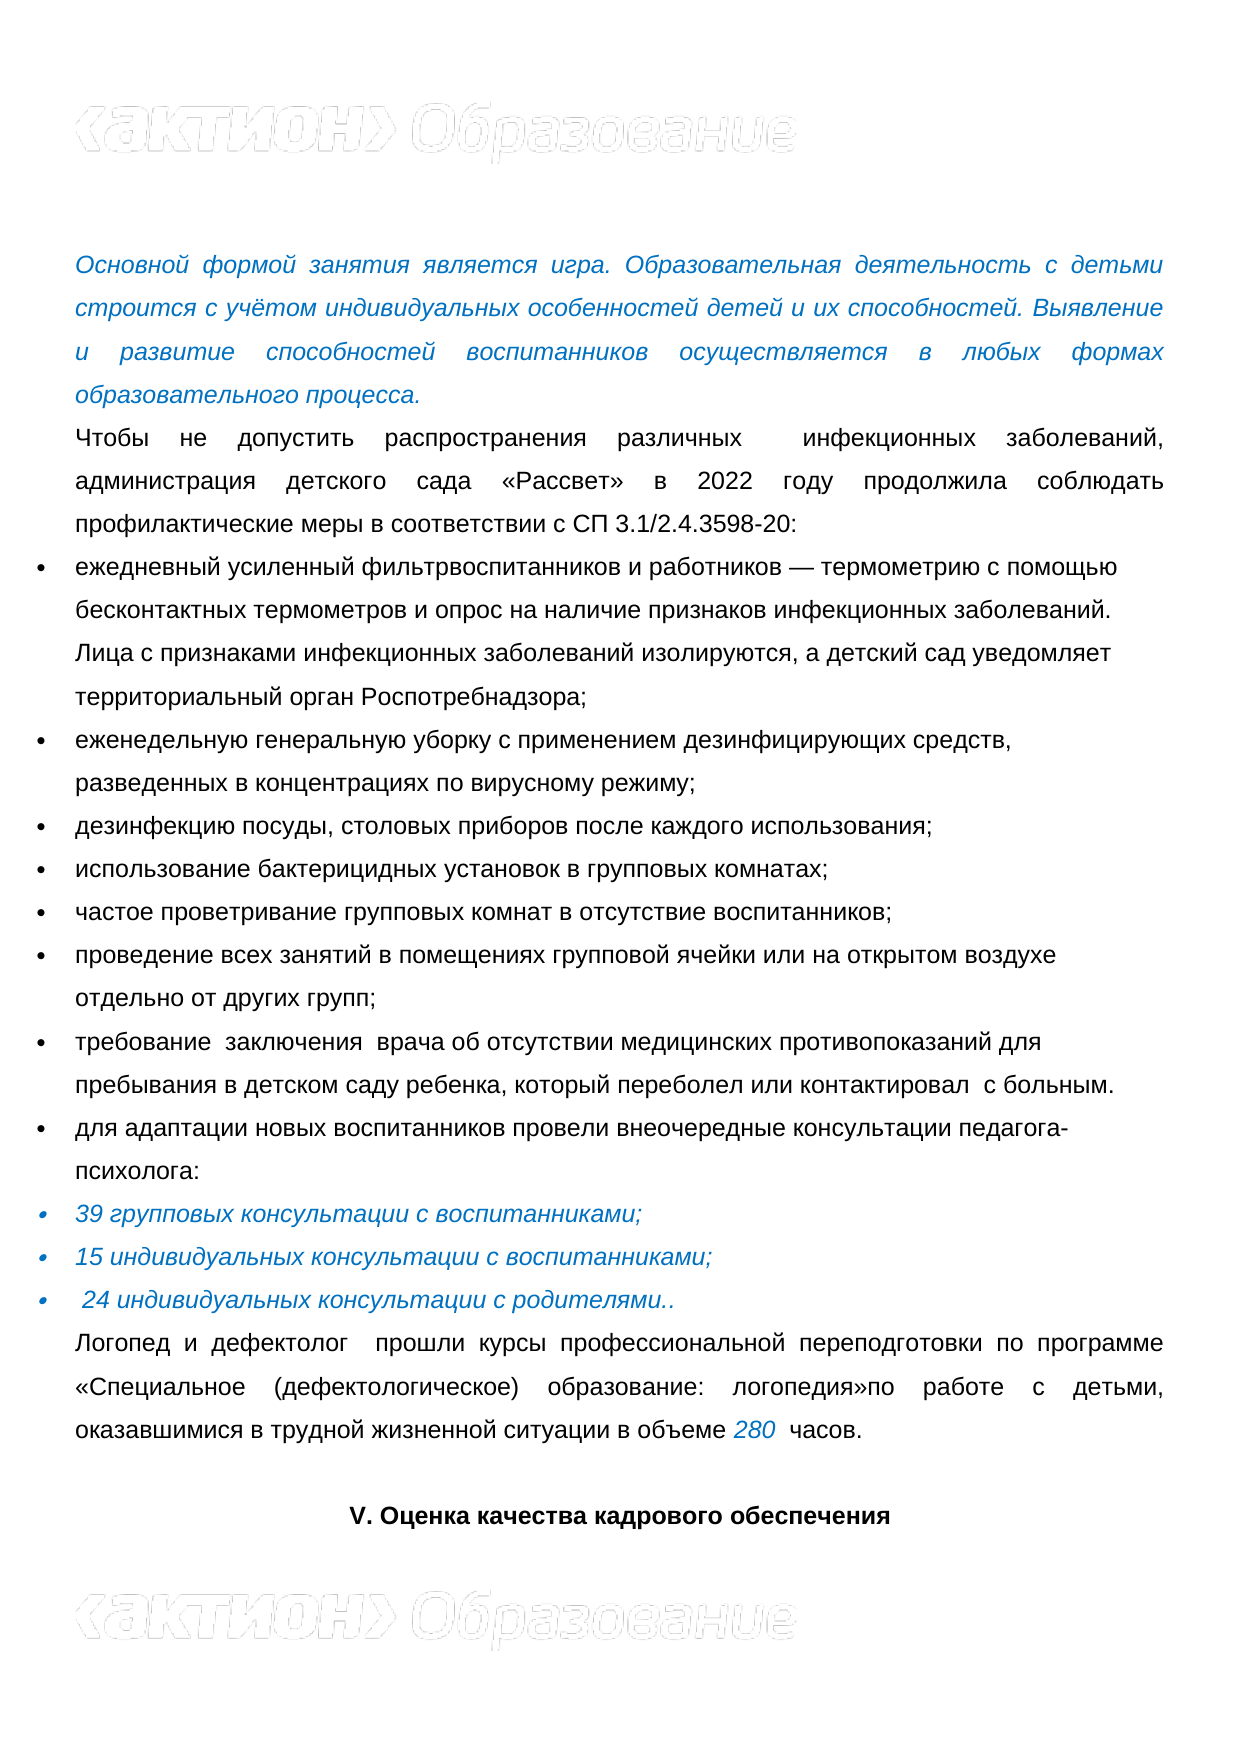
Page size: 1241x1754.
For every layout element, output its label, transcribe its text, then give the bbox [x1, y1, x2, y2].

text Логопед и дефектолог прошли курсы профессиональной переподготовки по программе «Специальное (дефектологическое) образование: логопедия»по работе с детьми, оказавшимися в трудной жизненной ситуации в объеме 280 часов. [75, 1328, 1165, 1443]
picture [75, 1590, 797, 1651]
list требование заключения врача об отсутствии медицинских противопоказаний для пребывания в детском саду ребенка, который переболел или контактировал с больным. [37, 1026, 1165, 1098]
list еженедельную генеральную уборку с применением дезинфицирующих средств, разведенных в концентрациях по вирусному режиму; [37, 724, 1165, 796]
text Основной формой занятия является игра. Образовательная деятельность с детьми строится с учётом индивидуальных особенностей детей и их способностей. Выявление и развитие способностей воспитанников осуществляется в любых формах образовательного процесса. [75, 250, 1165, 408]
list проведение всех занятий в помещениях групповой ячейки или на открытом воздухе отдельно от других групп; [37, 940, 1165, 1012]
text Чтобы не допустить распространения различных инфекционных заболеваний, администрация детского сада «Рассвет» в 2022 году продолжила соблюдать профилактические меры в соответствии с СП 3.1/2.4.3598-20: [75, 423, 1165, 538]
list 24 индивидуальных консультации с родителями.. [37, 1285, 1165, 1314]
list дезинфекцию посуды, столовых приборов после каждого использования; [37, 811, 1165, 839]
list 15 индивидуальных консультации с воспитанниками; [37, 1242, 1165, 1271]
list использование бактерицидных установок в групповых комнатах; [37, 854, 1165, 883]
list частое проветривание групповых комнат в отсутствие воспитанников; [37, 897, 1165, 926]
list ежедневный усиленный фильтрвоспитанников и работников — термометрию с помощью бесконтактных термометров и опрос на наличие признаков инфекционных заболеваний. Лица с признаками инфекционных заболеваний изолируются, а детский сад уведомляет территориальный орган Роспотребнадзора; [37, 552, 1165, 710]
picture [75, 102, 797, 164]
text V. Оценка качества кадрового обеспечения [75, 1501, 1165, 1529]
list для адаптации новых воспитанников провели внеочередные консультации педагога-психолога: [37, 1113, 1165, 1184]
list 39 групповых консультации с воспитанниками; [37, 1199, 1165, 1228]
